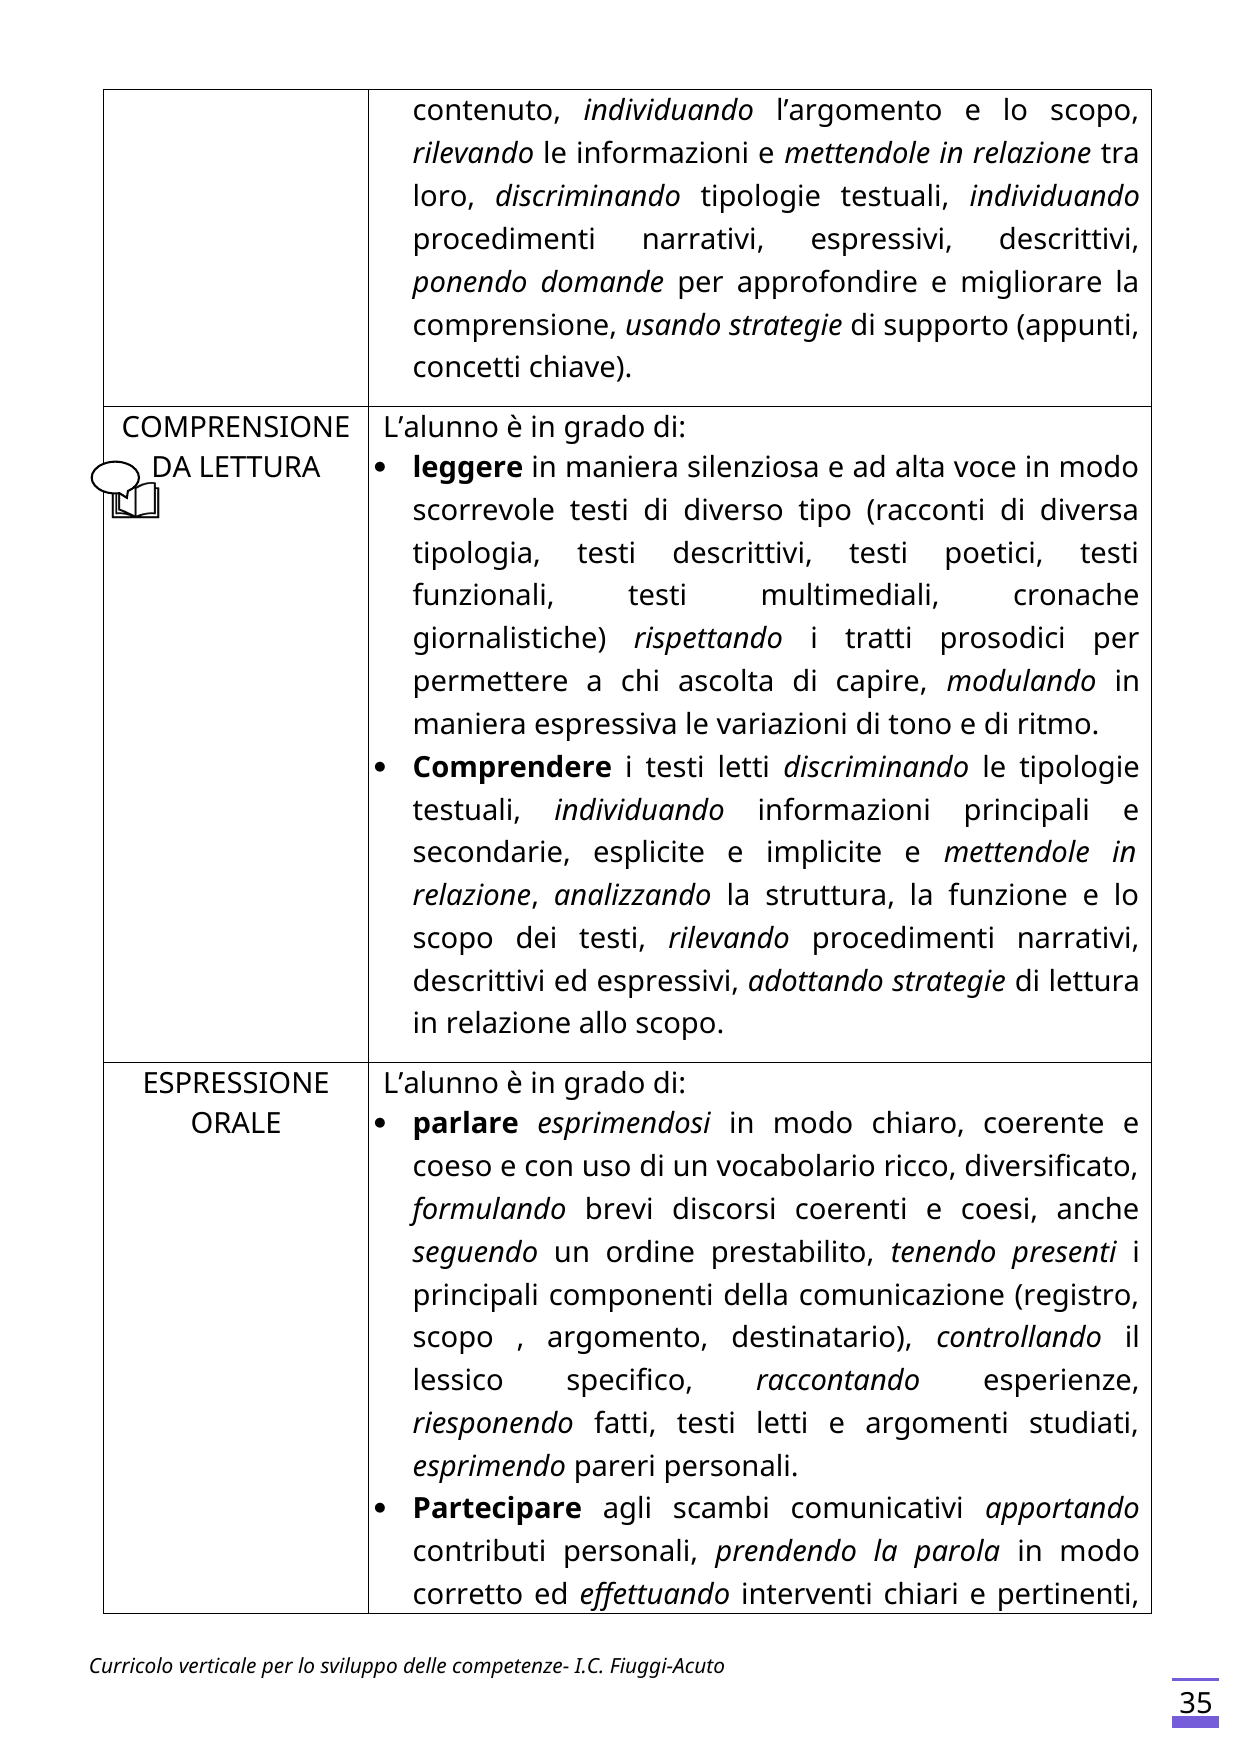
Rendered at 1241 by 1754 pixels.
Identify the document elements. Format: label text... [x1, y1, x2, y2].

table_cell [369, 90, 1151, 406]
picture [107, 474, 162, 523]
table_cell ESPRESSIONE ORALE [104, 1063, 368, 1613]
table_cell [369, 1063, 1151, 1613]
table_cell COMPRENSIONE DA LETTURA [104, 407, 368, 1062]
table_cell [104, 90, 368, 406]
table_cell L’alunno è in grado di: leggere in maniera silenziosa e ad alta voce in modo scorrevole testi di diverso tipo (racconti di diversa tipologia, testi descrittivi, testi poetici, testi funzionali, testi multimediali, cronache giornalistiche) rispettando i tratti prosodici per permettere a chi ascolta di capire, modulando in maniera espressiva le variazioni di tono e di ritmo. Comprendere i testi letti discriminando le tipologie testuali, individuando informazioni principali e secondarie, esplicite e implicite e mettendole in relazione, analizzando la struttura, la funzione e lo scopo dei testi, rilevando procedimenti narrativi, descrittivi ed espressivi, adottando strategie di lettura in relazione allo scopo. [369, 407, 1151, 1062]
